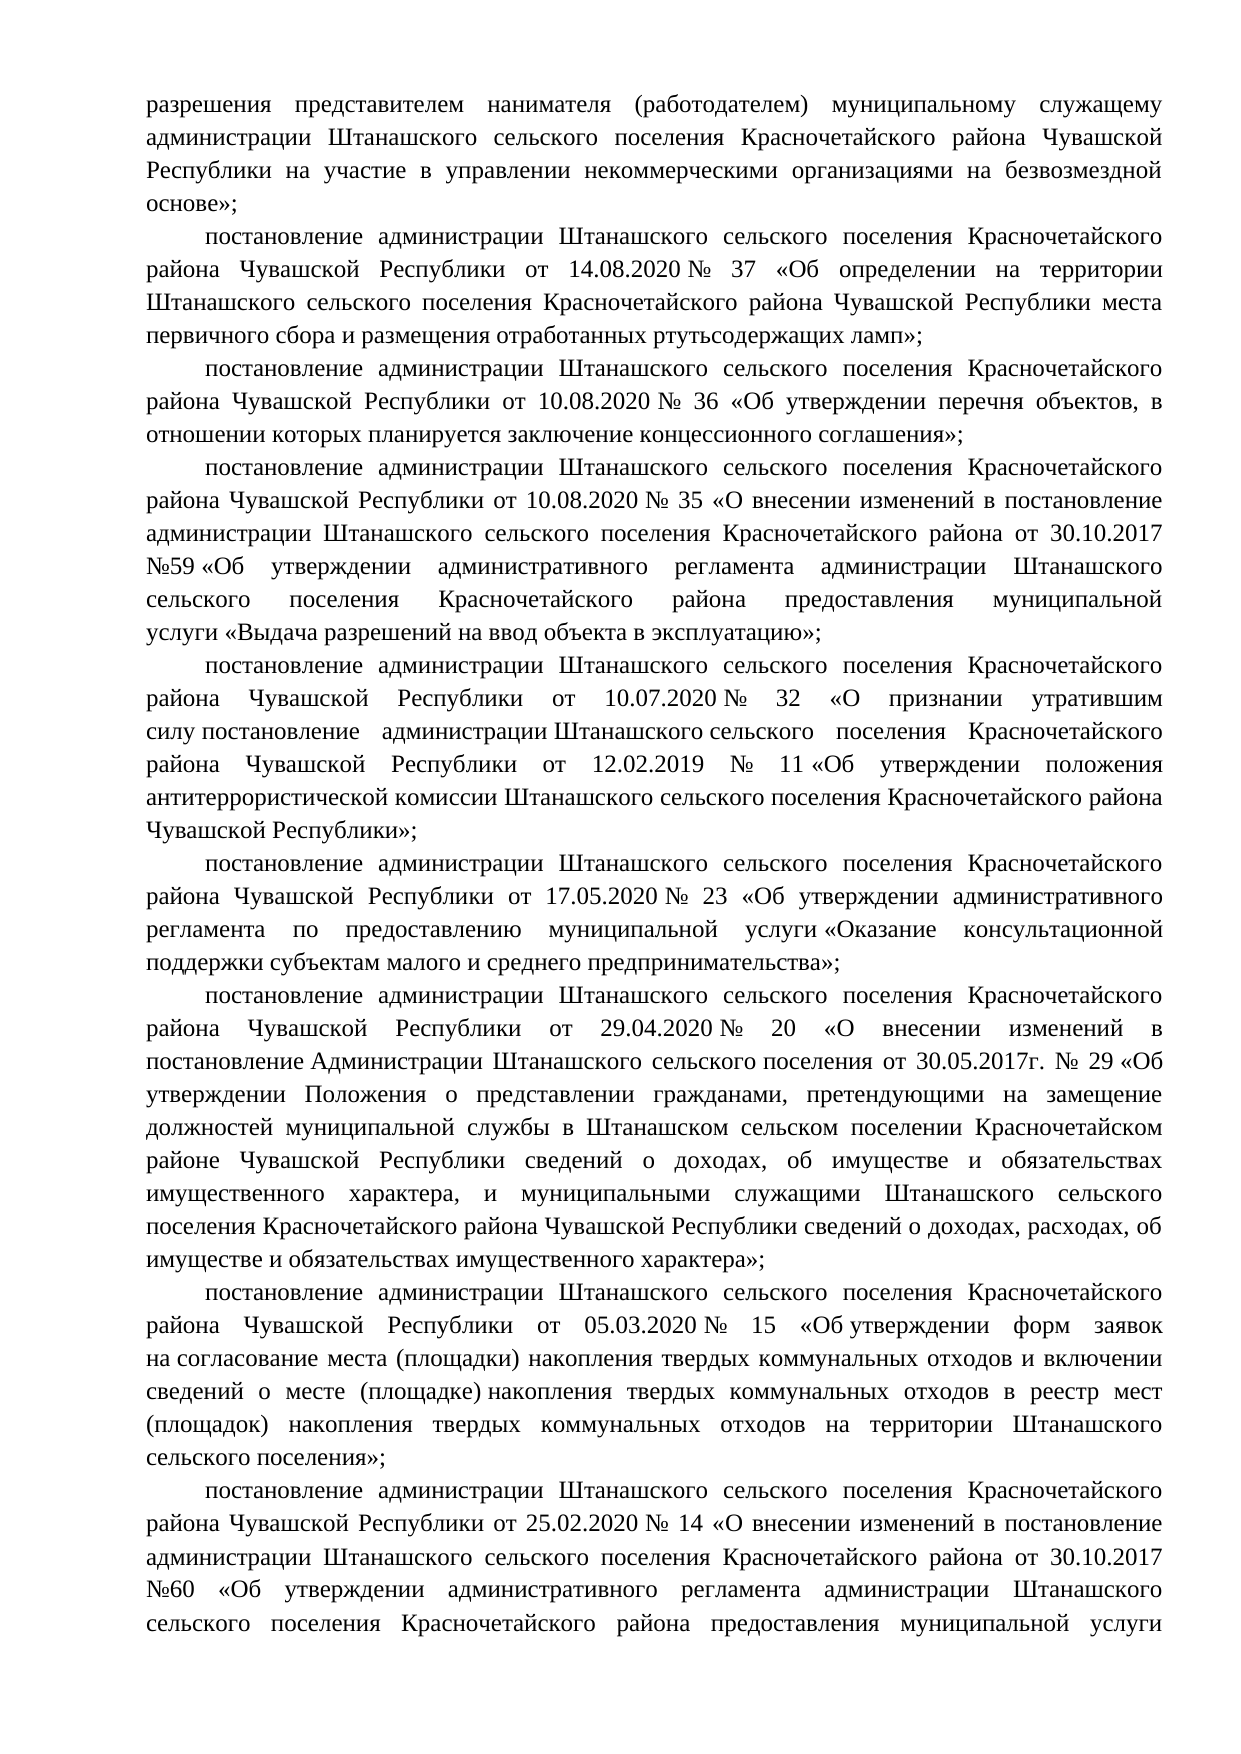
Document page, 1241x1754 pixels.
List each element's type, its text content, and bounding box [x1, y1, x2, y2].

text постановление администрации Штанашского сельского поселения Красночетайского района Чувашской Республики от 10.07.2020 № 32 «О признании утратившим силу постановление администрации Штанашского сельского поселения Красночетайского района Чувашской Республики от 12.02.2019 № 11 «Об утверждении положения антитеррористической комиссии Штанашского сельского поселения Красночетайского района Чувашской Республики»; [146, 650, 1163, 844]
text постановление администрации Штанашского сельского поселения Красночетайского района Чувашской Республики от 29.04.2020 № 20 «О внесении изменений в постановление Администрации Штанашского сельского поселения от 30.05.2017г. № 29 «Об утверждении Положения о представлении гражданами, претендующими на замещение должностей муниципальной службы в Штанашском сельском поселении Красночетайском районе Чувашской Республики сведений о доходах, об имуществе и обязательствах имущественного характера, и муниципальными служащими Штанашского сельского поселения Красночетайского района Чувашской Республики сведений о доходах, расходах, об имуществе и обязательствах имущественного характера»; [146, 980, 1163, 1273]
text постановление администрации Штанашского сельского поселения Красночетайского района Чувашской Республики от 17.05.2020 № 23 «Об утверждении административного регламента по предоставлению муниципальной услуги «Оказание консультационной поддержки субъектам малого и среднего предпринимательства»; [146, 848, 1163, 976]
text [146, 1476, 1163, 1636]
text постановление администрации Штанашского сельского поселения Красночетайского района Чувашской Республики от 05.03.2020 № 15 «Об утверждении форм заявок на согласование места (площадки) накопления твердых коммунальных отходов и включении сведений о месте (площадке) накопления твердых коммунальных отходов в реестр мест (площадок) накопления твердых коммунальных отходов на территории Штанашского сельского поселения»; [146, 1277, 1163, 1471]
text постановление администрации Штанашского сельского поселения Красночетайского района Чувашской Республики от 10.08.2020 № 36 «Об утверждении перечня объектов, в отношении которых планируется заключение концессионного соглашения»; [146, 353, 1163, 448]
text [146, 89, 1163, 216]
text постановление администрации Штанашского сельского поселения Красночетайского района Чувашской Республики от 14.08.2020 № 37 «Об определении на территории Штанашского сельского поселения Красночетайского района Чувашской Республики места первичного сбора и размещения отработанных ртутьсодержащих ламп»; [146, 221, 1163, 348]
text постановление администрации Штанашского сельского поселения Красночетайского района Чувашской Республики от 10.08.2020 № 35 «О внесении изменений в постановление администрации Штанашского сельского поселения Красночетайского района от 30.10.2017 №59 «Об утверждении административного регламента администрации Штанашского сельского поселения Красночетайского района предоставления муниципальной услуги «Выдача разрешений на ввод объекта в эксплуатацию»; [146, 452, 1163, 646]
